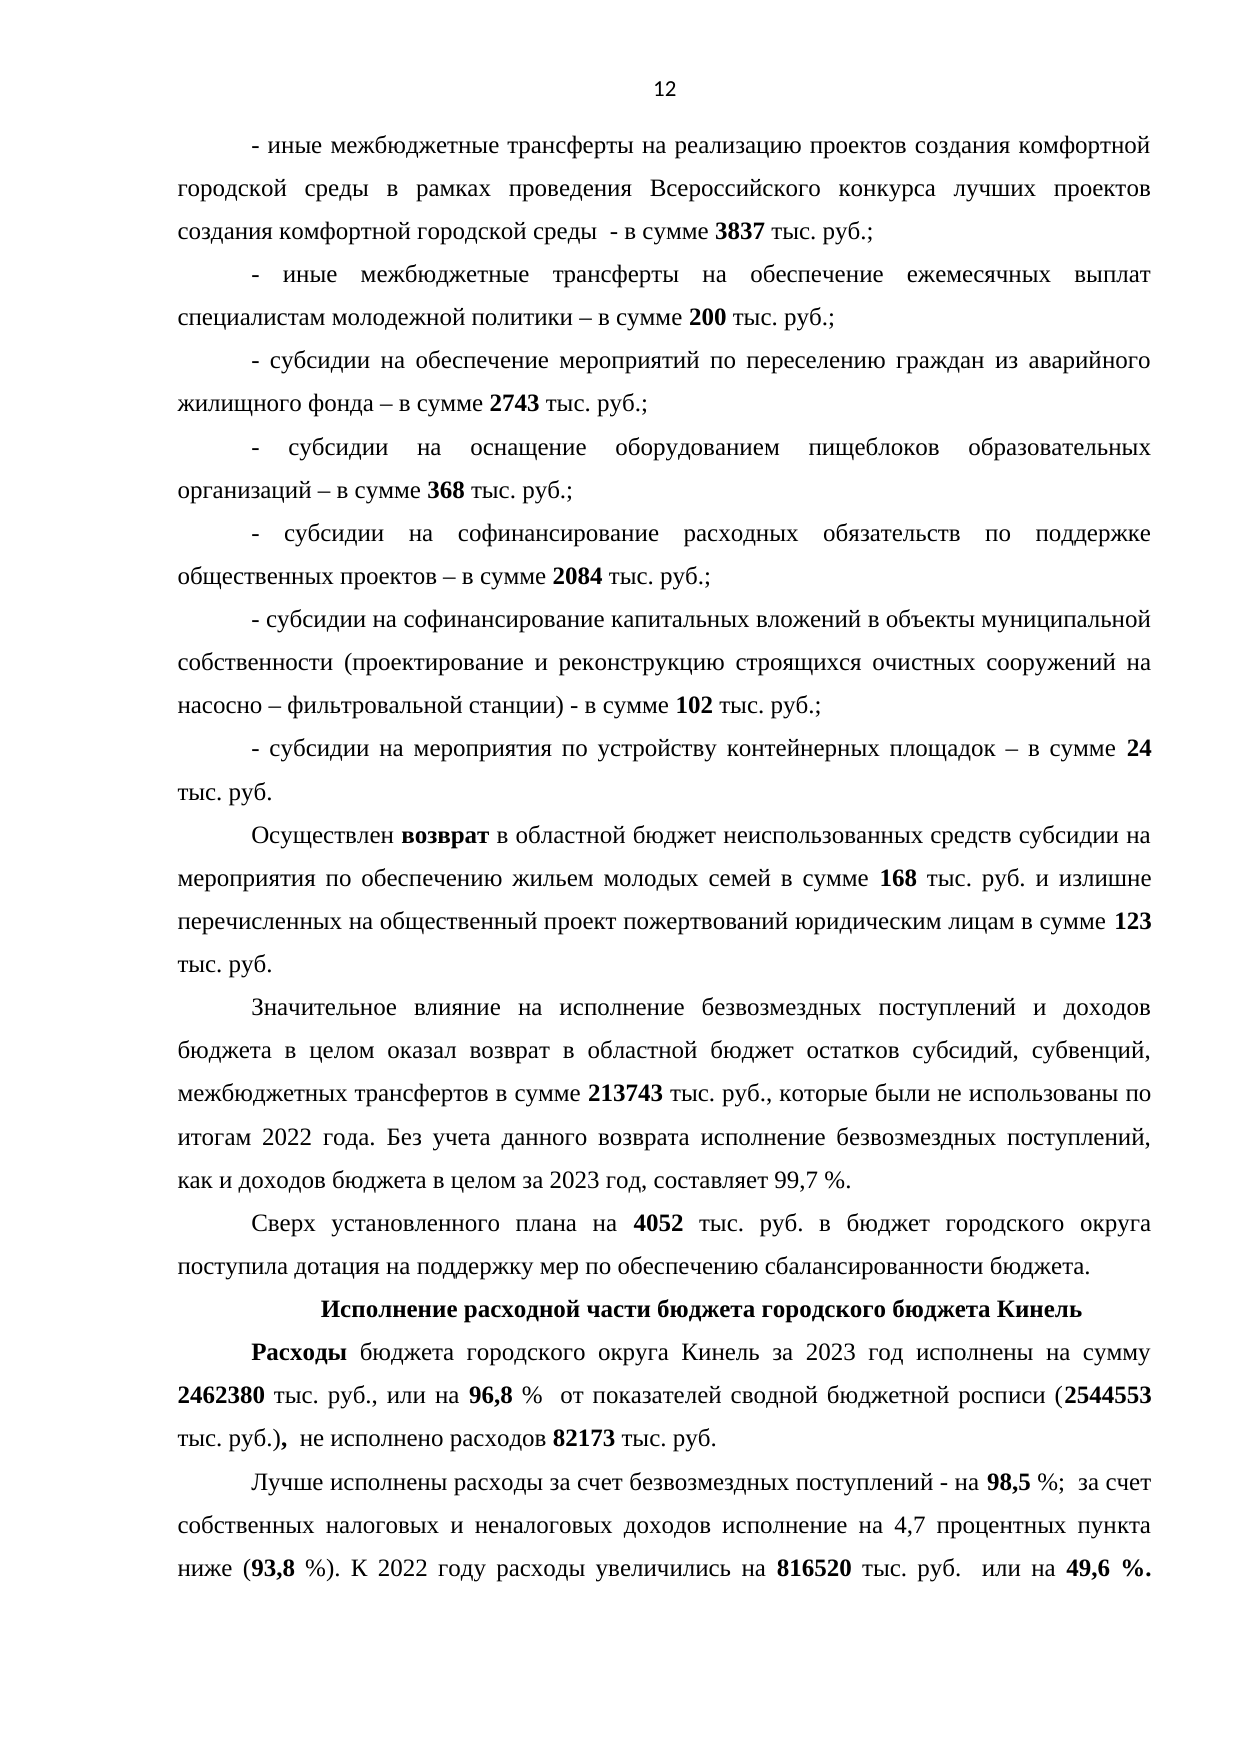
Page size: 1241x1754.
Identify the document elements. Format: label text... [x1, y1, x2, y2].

text - субсидии на обеспечение мероприятий по переселению граждан из аварийного жилищного фонда – в сумме 2743 тыс. руб.; [177, 345, 1152, 417]
text Расходы бюджета городского округа Кинель за 2023 год исполнены на сумму 2462380 тыс. руб., или на 96,8 % от показателей сводной бюджетной росписи (2544553 тыс. руб.), не исполнено расходов 82173 тыс. руб. [177, 1337, 1152, 1452]
text - субсидии на софинансирование капитальных вложений в объекты муниципальной собственности (проектирование и реконструкцию строящихся очистных сооружений на насосно – фильтровальной станции) - в сумме 102 тыс. руб.; [177, 604, 1152, 719]
text - субсидии на мероприятия по устройству контейнерных площадок – в сумме 24 тыс. руб. [177, 733, 1152, 805]
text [177, 1467, 1152, 1582]
text Сверх установленного плана на 4052 тыс. руб. в бюджет городского округа поступила дотация на поддержку мер по обеспечению сбалансированности бюджета. [177, 1208, 1152, 1280]
text - иные межбюджетные трансферты на реализацию проектов создания комфортной городской среды в рамках проведения Всероссийского конкурса лучших проектов создания комфортной городской среды - в сумме 3837 тыс. руб.; [177, 130, 1152, 245]
text Исполнение расходной части бюджета городского бюджета Кинель [177, 1294, 1152, 1323]
text - субсидии на оснащение оборудованием пищеблоков образовательных организаций – в сумме 368 тыс. руб.; [177, 432, 1152, 503]
text - иные межбюджетные трансферты на обеспечение ежемесячных выплат специалистам молодежной политики – в сумме 200 тыс. руб.; [177, 259, 1152, 331]
text Осуществлен возврат в областной бюджет неиспользованных средств субсидии на мероприятия по обеспечению жильем молодых семей в сумме 168 тыс. руб. и излишне перечисленных на общественный проект пожертвований юридическим лицам в сумме 123 тыс. руб. [177, 820, 1152, 978]
text Значительное влияние на исполнение безвозмездных поступлений и доходов бюджета в целом оказал возврат в областной бюджет остатков субсидий, субвенций, межбюджетных трансфертов в сумме 213743 тыс. руб., которые были не использованы по итогам 2022 года. Без учета данного возврата исполнение безвозмездных поступлений, как и доходов бюджета в целом за 2023 год, составляет 99,7 %. [177, 992, 1152, 1193]
text - субсидии на софинансирование расходных обязательств по поддержке общественных проектов – в сумме 2084 тыс. руб.; [177, 518, 1152, 590]
